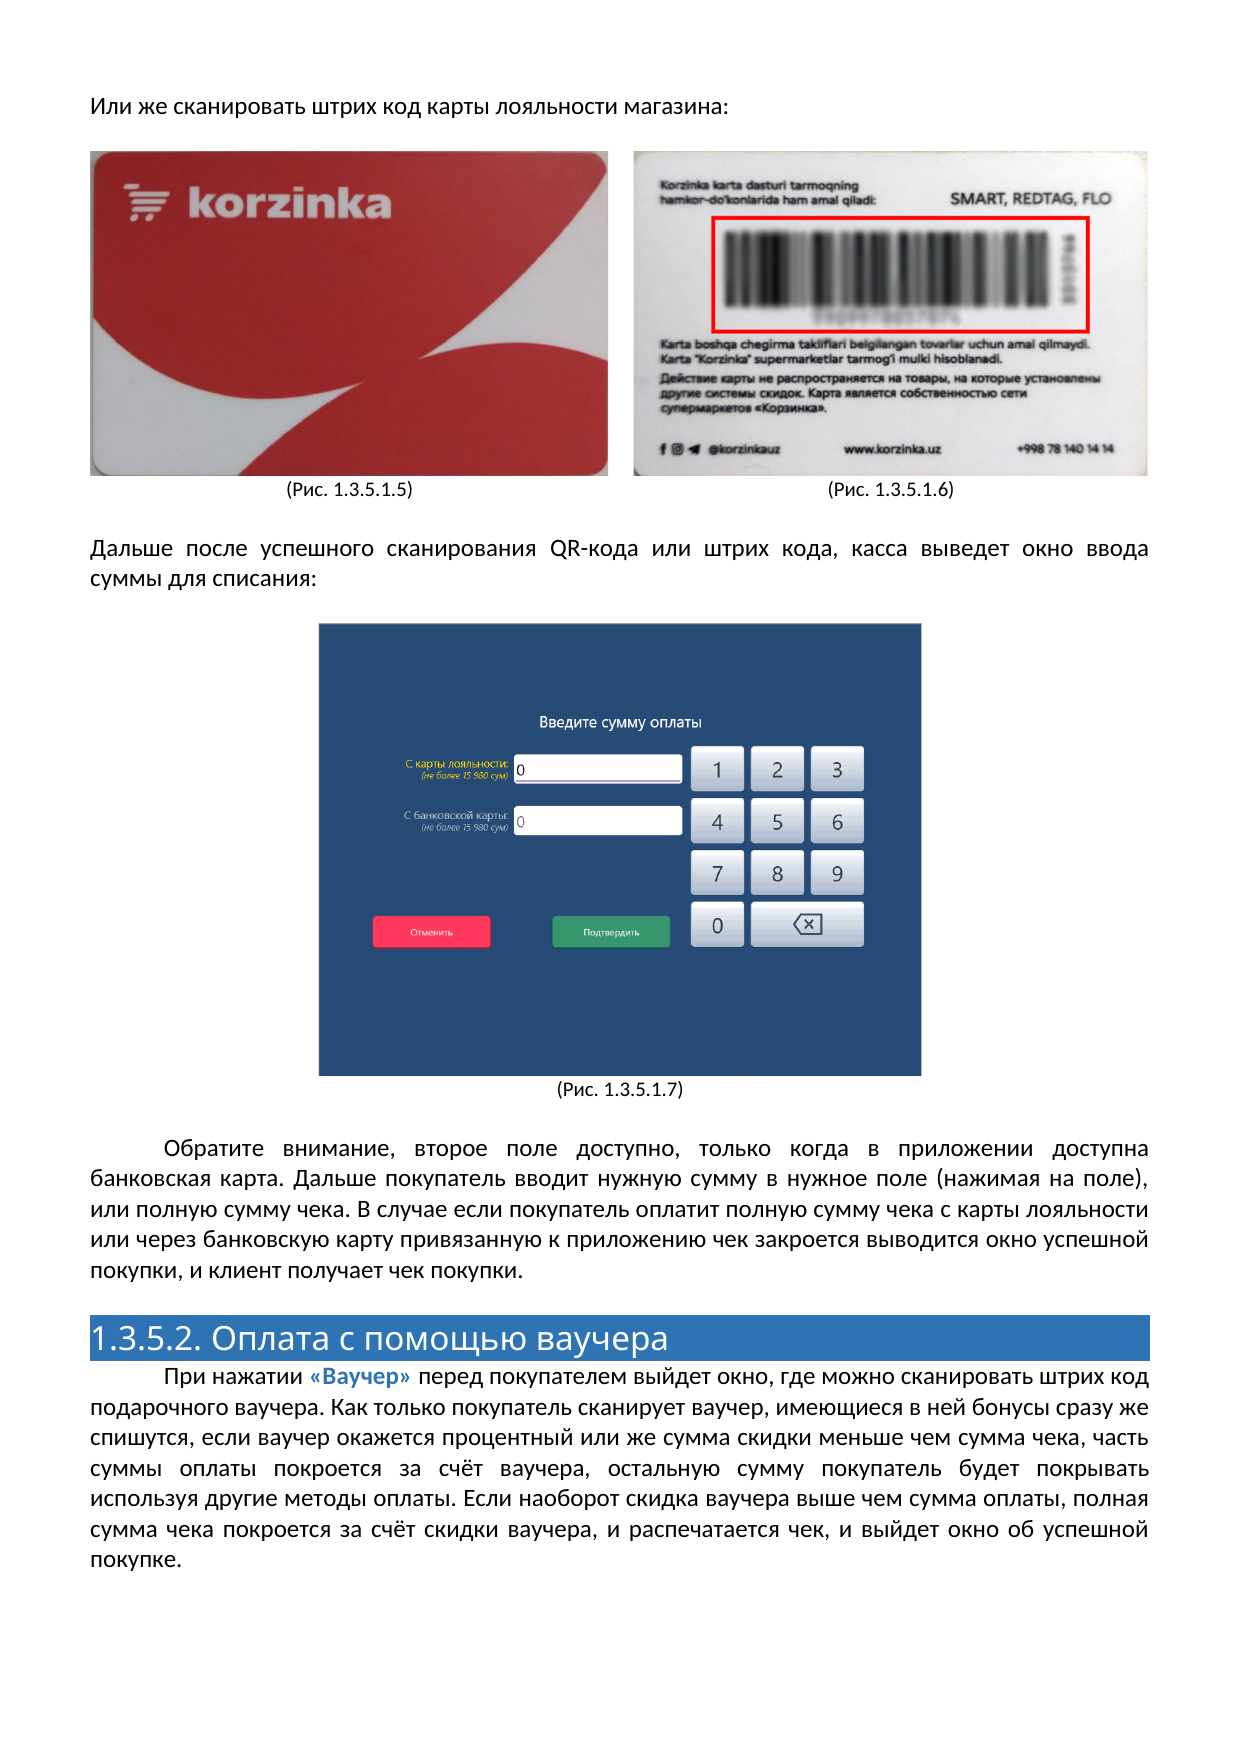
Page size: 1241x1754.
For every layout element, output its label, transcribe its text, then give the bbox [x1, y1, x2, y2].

list Оплата с помощью ваучера [90, 1315, 1150, 1361]
text Или же сканировать штрих код карты лояльности магазина: [90, 90, 1150, 121]
picture [318, 623, 922, 1076]
text Обратите внимание, второе поле доступно, только когда в приложении доступна банковская карта. Дальше покупатель вводит нужную сумму в нужное поле (нажимая на поле), или полную сумму чека. В случае если покупатель оплатит полную сумму чека с карты лояльности или через банковскую карту привязанную к приложению чек закроется выводится окно успешной покупки, и клиент получает чек покупки. [90, 1132, 1150, 1284]
table_header (Рис. 1.3.5.1.6) [620, 151, 1161, 501]
text Дальше после успешного сканирования QR-кода или штрих кода, касса выведет окно ввода суммы для списания: [90, 532, 1150, 593]
text При нажатии «Ваучер» перед покупателем выйдет окно, где можно сканировать штрих код подарочного ваучера. Как только покупатель сканирует ваучер, имеющиеся в ней бонусы сразу же спишутся, если ваучер окажется процентный или же сумма скидки меньше чем сумма чека, часть суммы оплаты покроется за счёт ваучера, остальную сумму покупатель будет покрывать используя другие методы оплаты. Если наоборот скидка ваучера выше чем сумма оплаты, полная сумма чека покроется за счёт скидки ваучера, и распечатается чек, и выйдет окно об успешной покупке. [90, 1361, 1150, 1574]
table_header (Рис. 1.3.5.1.5) [79, 151, 620, 501]
picture [633, 151, 1148, 476]
table_header (Рис. 1.3.5.1.7) [79, 624, 1161, 1101]
picture [90, 151, 609, 476]
